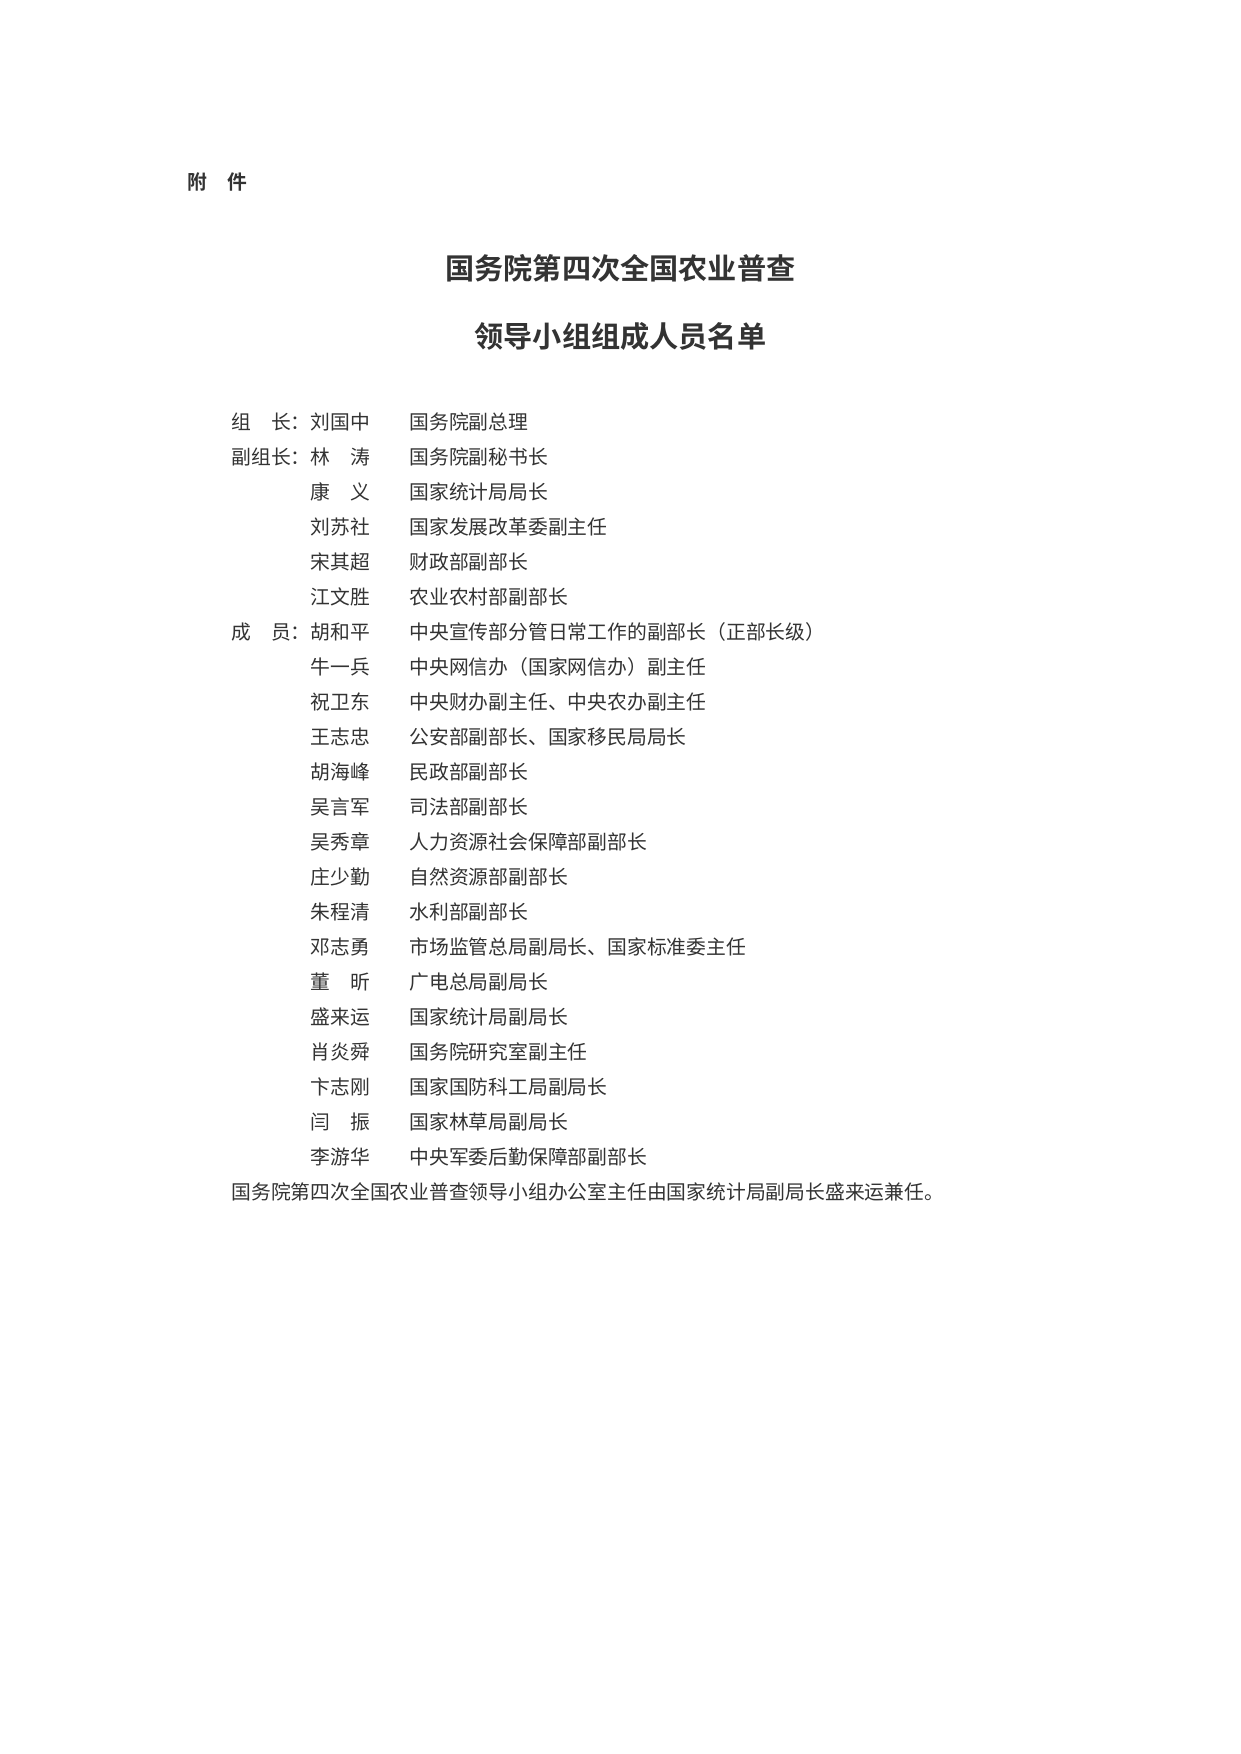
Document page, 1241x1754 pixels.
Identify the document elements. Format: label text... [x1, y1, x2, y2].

text 江文胜 农业农村部副部长 [187, 579, 1053, 612]
text 邓志勇 市场监管总局副局长、国家标准委主任 [187, 929, 1053, 962]
text 吴秀章 人力资源社会保障部副部长 [187, 824, 1053, 857]
text 宋其超 财政部副部长 [187, 544, 1053, 577]
text 吴言军 司法部副部长 [187, 789, 1053, 822]
text 附 件 [187, 164, 1053, 197]
text 胡海峰 民政部副部长 [187, 754, 1053, 787]
text 闫 振 国家林草局副局长 [187, 1104, 1053, 1137]
text 庄少勤 自然资源部副部长 [187, 859, 1053, 892]
text 王志忠 公安部副部长、国家移民局局长 [187, 719, 1053, 752]
text 祝卫东 中央财办副主任、中央农办副主任 [187, 684, 1053, 717]
text 卞志刚 国家国防科工局副局长 [187, 1069, 1053, 1102]
text 董 昕 广电总局副局长 [187, 964, 1053, 997]
text 副组长：林 涛 国务院副秘书长 [187, 439, 1053, 472]
text 牛一兵 中央网信办（国家网信办）副主任 [187, 649, 1053, 682]
text 国务院第四次全国农业普查领导小组办公室主任由国家统计局副局长盛来运兼任。 [187, 1174, 1053, 1207]
text 成 员：胡和平 中央宣传部分管日常工作的副部长（正部长级） [187, 614, 1053, 647]
text 组 长：刘国中 国务院副总理 [187, 404, 1053, 437]
text 朱程清 水利部副部长 [187, 894, 1053, 927]
text 盛来运 国家统计局副局长 [187, 999, 1053, 1032]
text 李游华 中央军委后勤保障部副部长 [187, 1139, 1053, 1172]
text 国务院第四次全国农业普查 [187, 234, 1053, 299]
text 康 义 国家统计局局长 [187, 474, 1053, 507]
text 肖炎舜 国务院研究室副主任 [187, 1034, 1053, 1067]
text 领导小组组成人员名单 [187, 302, 1053, 367]
text 刘苏社 国家发展改革委副主任 [187, 509, 1053, 542]
